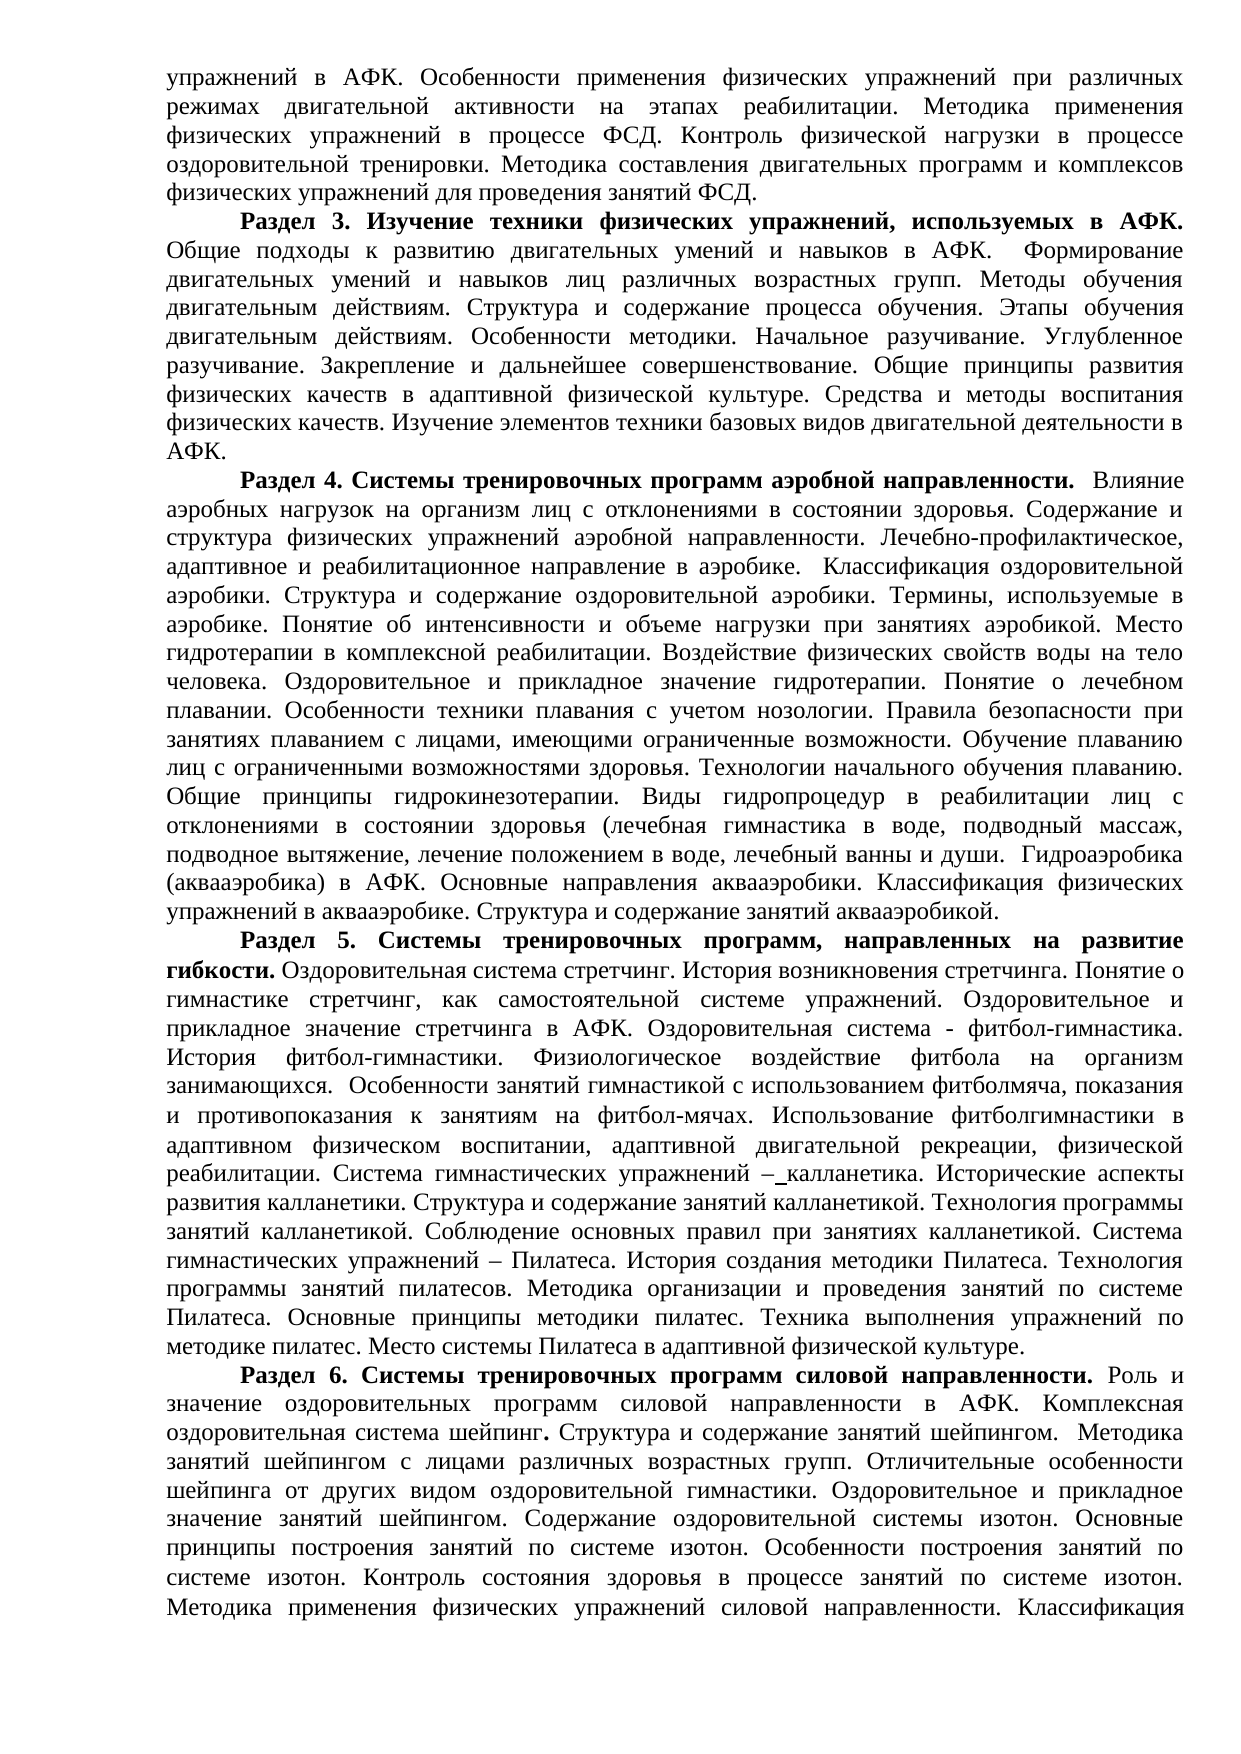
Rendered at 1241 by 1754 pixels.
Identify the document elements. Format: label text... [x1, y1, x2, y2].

text Раздел 5. Системы тренировочных программ, направленных на развитие гибкости. Оздоровительная система стретчинг. История возникновения стретчинга. Понятие о гимнастике стретчинг, как самостоятельной системе упражнений. Оздоровительное и прикладное значение стретчинга в АФК. Оздоровительная система - фитбол-гимнастика. История фитбол-гимнастики. Физиологическое воздействие фитбола на организм занимающихся. Особенности занятий гимнастикой с использованием фитболмяча, показания и противопоказания к занятиям на фитбол-мячах. Использование фитболгимнастики в адаптивном физическом воспитании, адаптивной двигательной рекреации, физической реабилитации. Система гимнастических упражнений – калланетика. Исторические аспекты развития калланетики. Структура и содержание занятий калланетикой. Технология программы занятий калланетикой. Соблюдение основных правил при занятиях калланетикой. Система гимнастических упражнений – Пилатеса. История создания методики Пилатеса. Технология программы занятий пилатесов. Методика организации и проведения занятий по системе Пилатеса. Основные принципы методики пилатес. Техника выполнения упражнений по методике пилатес. Место системы Пилатеса в адаптивной физической культуре. [166, 925, 1184, 1360]
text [166, 62, 1184, 206]
text Раздел 4. Системы тренировочных программ аэробной направленности. Влияние аэробных нагрузок на организм лиц с отклонениями в состоянии здоровья. Содержание и структура физических упражнений аэробной направленности. Лечебно-профилактическое, адаптивное и реабилитационное направление в аэробике. Классификация оздоровительной аэробики. Структура и содержание оздоровительной аэробики. Термины, используемые в аэробике. Понятие об интенсивности и объеме нагрузки при занятиях аэробикой. Место гидротерапии в комплексной реабилитации. Воздействие физических свойств воды на тело человека. Оздоровительное и прикладное значение гидротерапии. Понятие о лечебном плавании. Особенности техники плавания с учетом нозологии. Правила безопасности при занятиях плаванием с лицами, имеющими ограниченные возможности. Обучение плаванию лиц с ограниченными возможностями здоровья. Технологии начального обучения плаванию. Общие принципы гидрокинезотерапии. Виды гидропроцедур в реабилитации лиц с отклонениями в состоянии здоровья (лечебная гимнастика в воде, подводный массаж, подводное вытяжение, лечение положением в воде, лечебный ванны и души. Гидроаэробика (аквааэробика) в АФК. Основные направления аквааэробики. Классификация физических упражнений в аквааэробике. Структура и содержание занятий аквааэробикой. [166, 465, 1184, 925]
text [166, 1360, 1184, 1622]
text Раздел 3. Изучение техники физических упражнений, используемых в АФК. Общие подходы к развитию двигательных умений и навыков в АФК. Формирование двигательных умений и навыков лиц различных возрастных групп. Методы обучения двигательным действиям. Структура и содержание процесса обучения. Этапы обучения двигательным действиям. Особенности методики. Начальное разучивание. Углубленное разучивание. Закрепление и дальнейшее совершенствование. Общие принципы развития физических качеств в адаптивной физической культуре. Средства и методы воспитания физических качеств. Изучение элементов техники базовых видов двигательной деятельности в АФК. [166, 206, 1184, 465]
